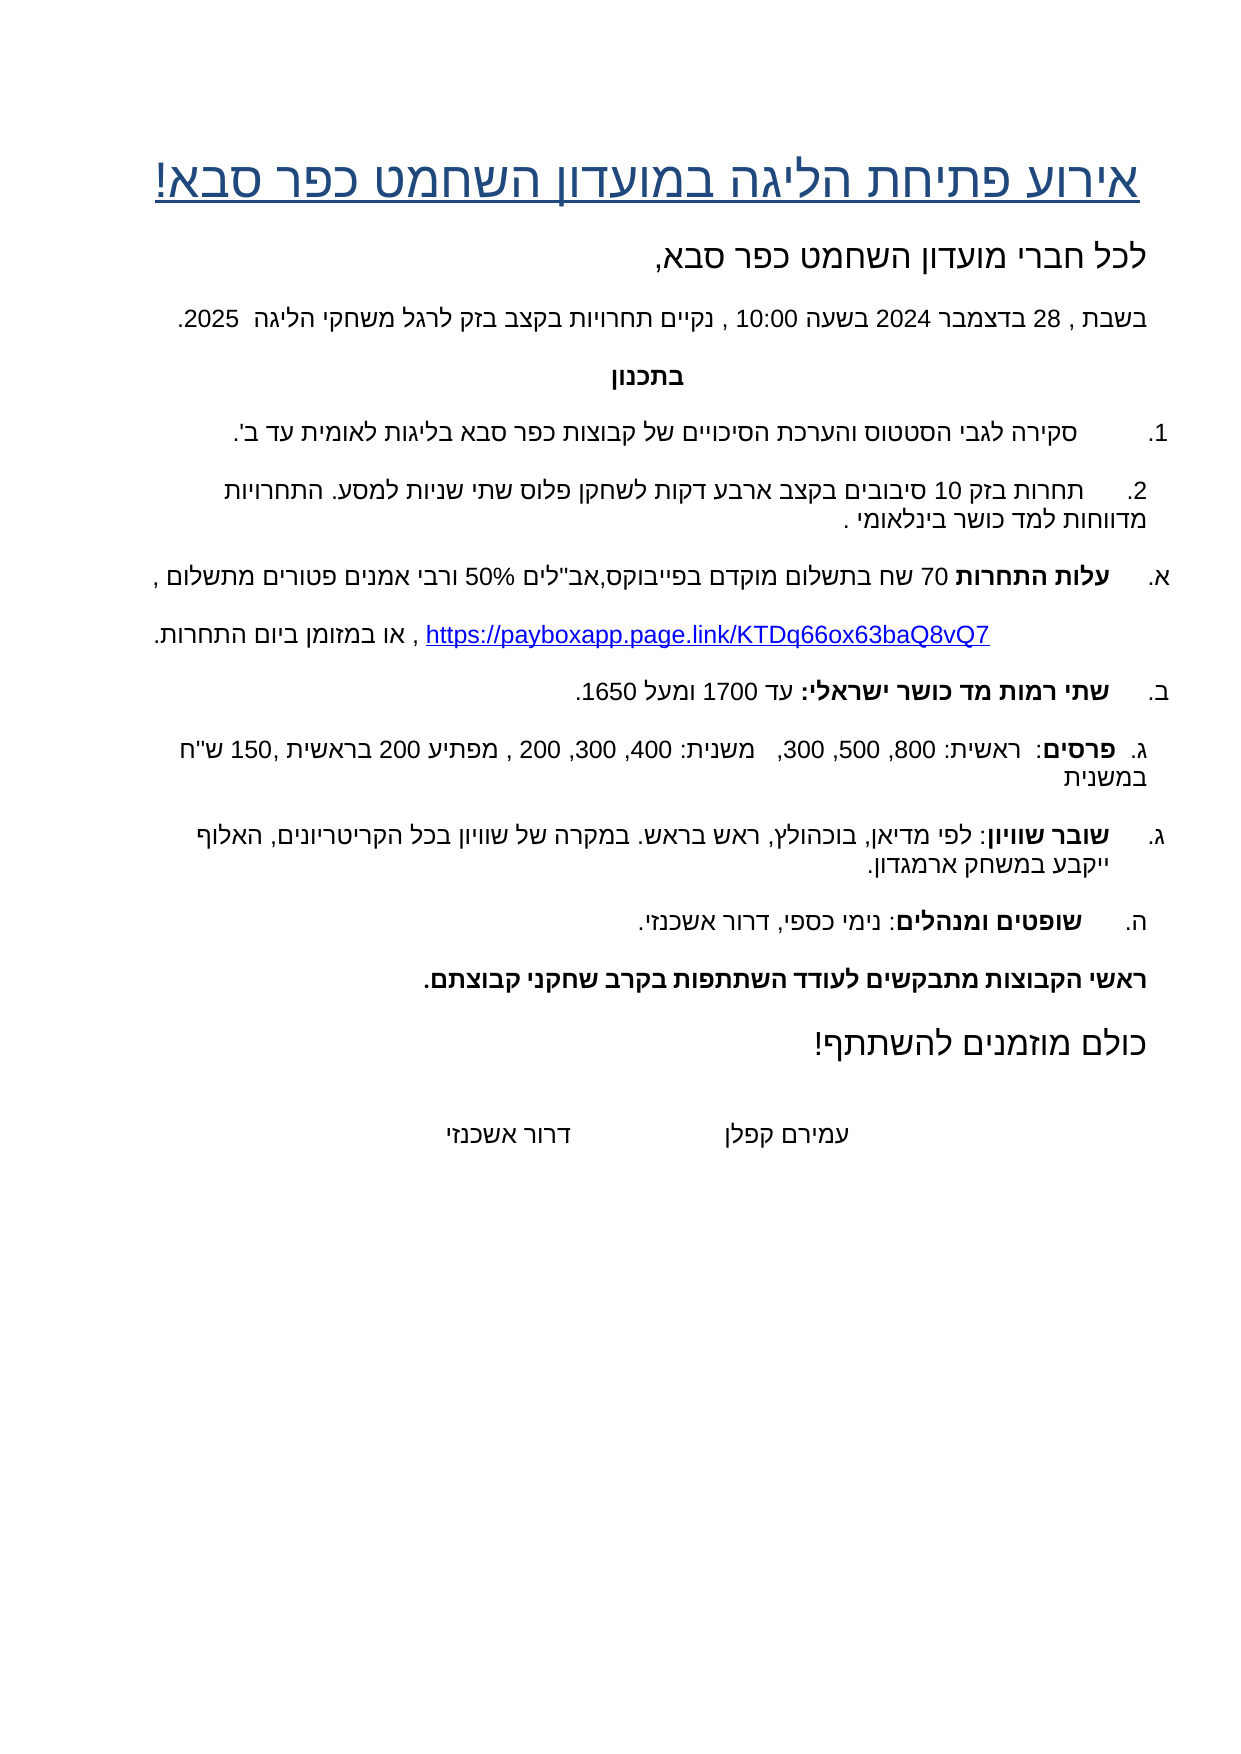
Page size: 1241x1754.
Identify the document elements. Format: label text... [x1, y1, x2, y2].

list שובר שוויון: לפי מדיאן, בוכהולץ, ראש בראש. במקרה של שוויון בכל הקריטריונים, האלוף ייקבע במשחק ארמגדון. [148, 821, 1147, 878]
text בשבת , 28 בדצמבר 2024 בשעה 10:00 , נקיים תחרויות בקצב בזק לרגל משחקי הליגה 2025. [148, 304, 1147, 333]
text בתכנון [148, 362, 1147, 390]
list סקירה לגבי הסטטוס והערכת הסיכויים של קבוצות כפר סבא בליגות לאומית עד ב'. [148, 418, 1147, 447]
list עלות התחרות 70 שח בתשלום מוקדם בפייבוקס,אב''לים 50% ורבי אמנים פטורים מתשלום , [148, 562, 1147, 591]
text לכל חברי מועדון השחמט כפר סבא, [148, 237, 1147, 275]
text https://payboxapp.page.link/KTDq66ox63baQ8vQ7 , או במזומן ביום התחרות. [148, 619, 990, 648]
text 2. תחרות בזק 10 סיבובים בקצב ארבע דקות לשחקן פלוס שתי שניות למסע. התחרויות מדווחות למד כושר בינלאומי . [148, 476, 1147, 533]
text ראשי הקבוצות מתבקשים לעודד השתתפות בקרב שחקני קבוצתם. [148, 964, 1147, 995]
text עמירם קפלן דרור אשכנזי [148, 1120, 1147, 1148]
text כולם מוזמנים להשתתף! [148, 1024, 1147, 1062]
text ה. שופטים ומנהלים: נימי כספי, דרור אשכנזי. [148, 907, 1147, 936]
text אירוע פתיחת הליגה במועדון השחמט כפר סבא! [148, 150, 1147, 207]
text ג. פרסים: ראשית: 800, 500, 300, משנית: 400, 300, 200 , מפתיע 200 בראשית ,150 ש''ח במשנית [148, 734, 1147, 792]
list שתי רמות מד כושר ישראלי: עד 1700 ומעל 1650. [148, 677, 1147, 706]
